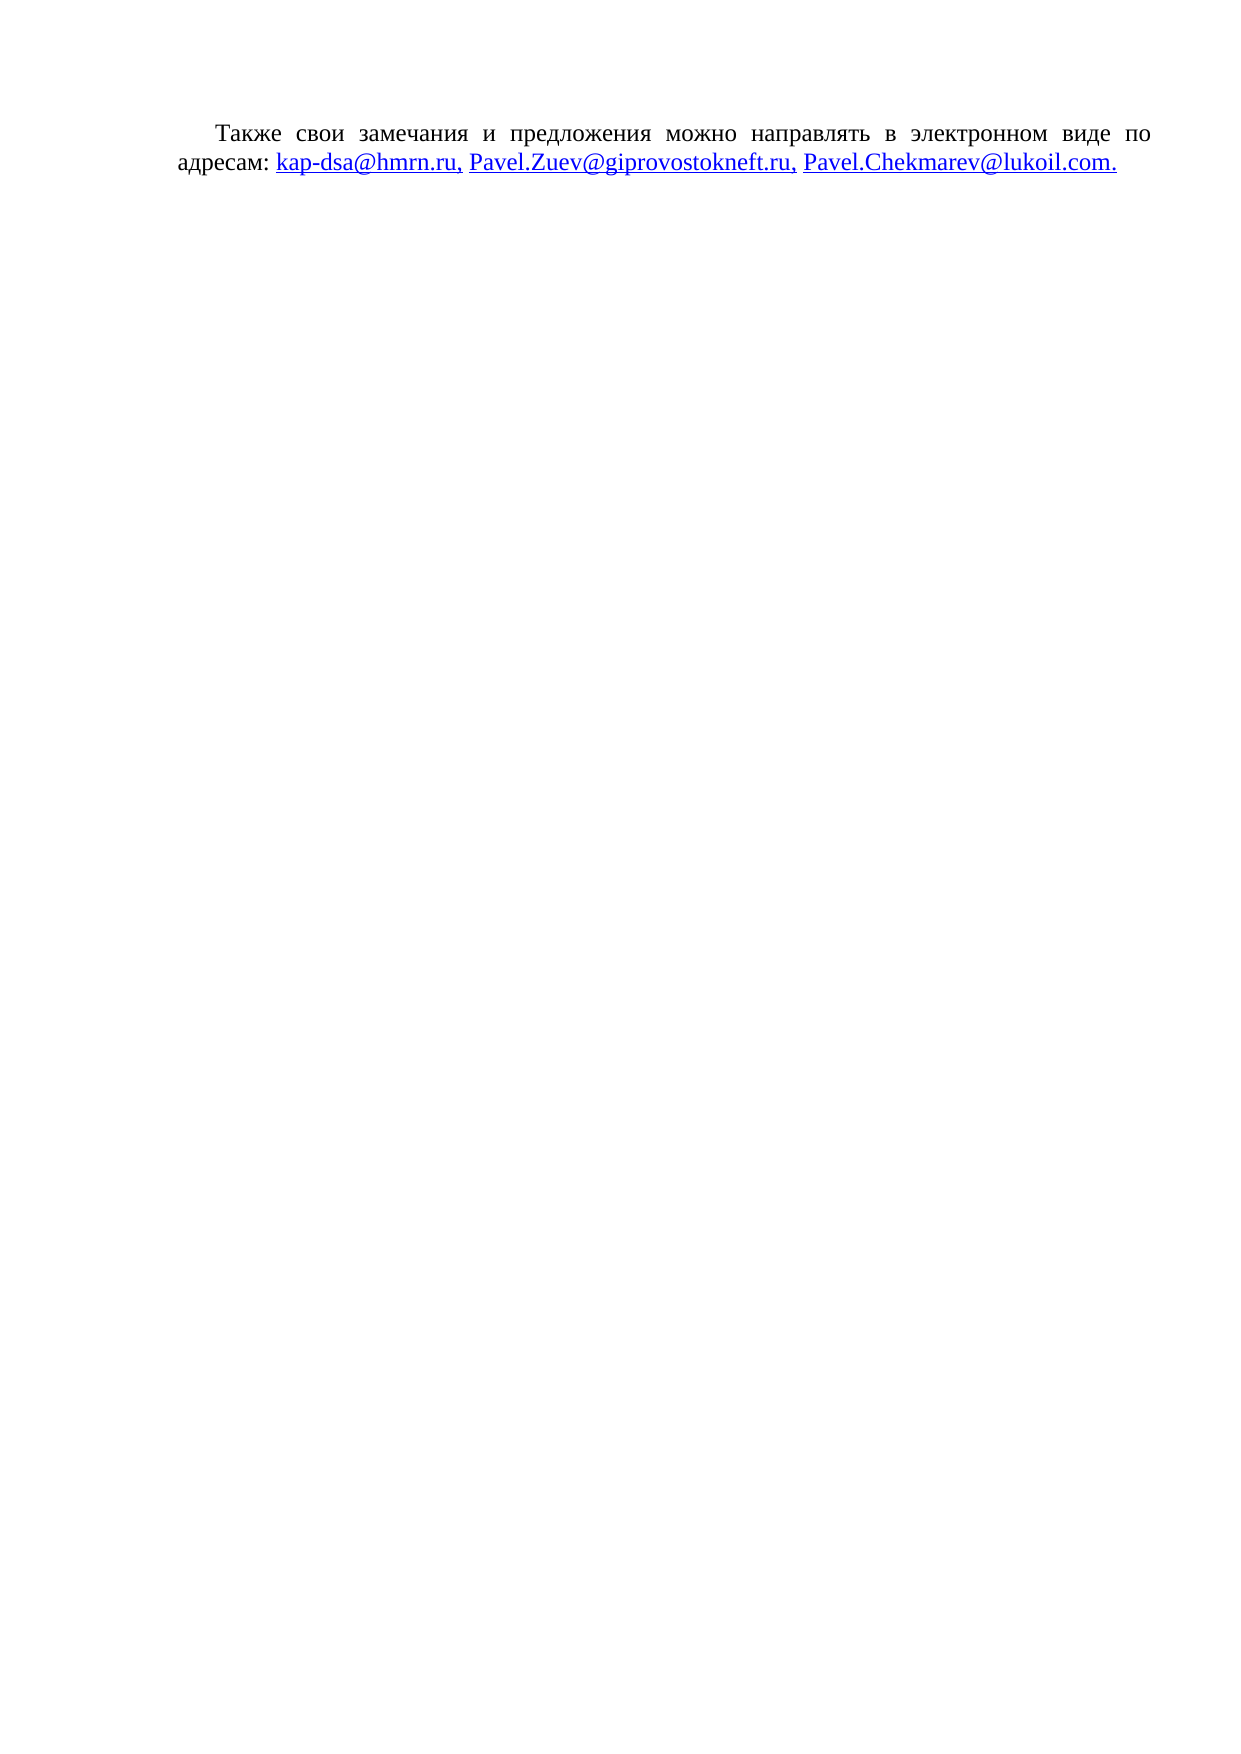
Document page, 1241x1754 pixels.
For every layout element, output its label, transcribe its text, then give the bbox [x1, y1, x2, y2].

text Также свои замечания и предложения можно направлять в электронном виде по адресам: kap-dsa@hmrn.ru, Pavel.Zuev@giprovostokneft.ru, Pavel.Chekmarev@lukoil.com. [177, 118, 1152, 176]
